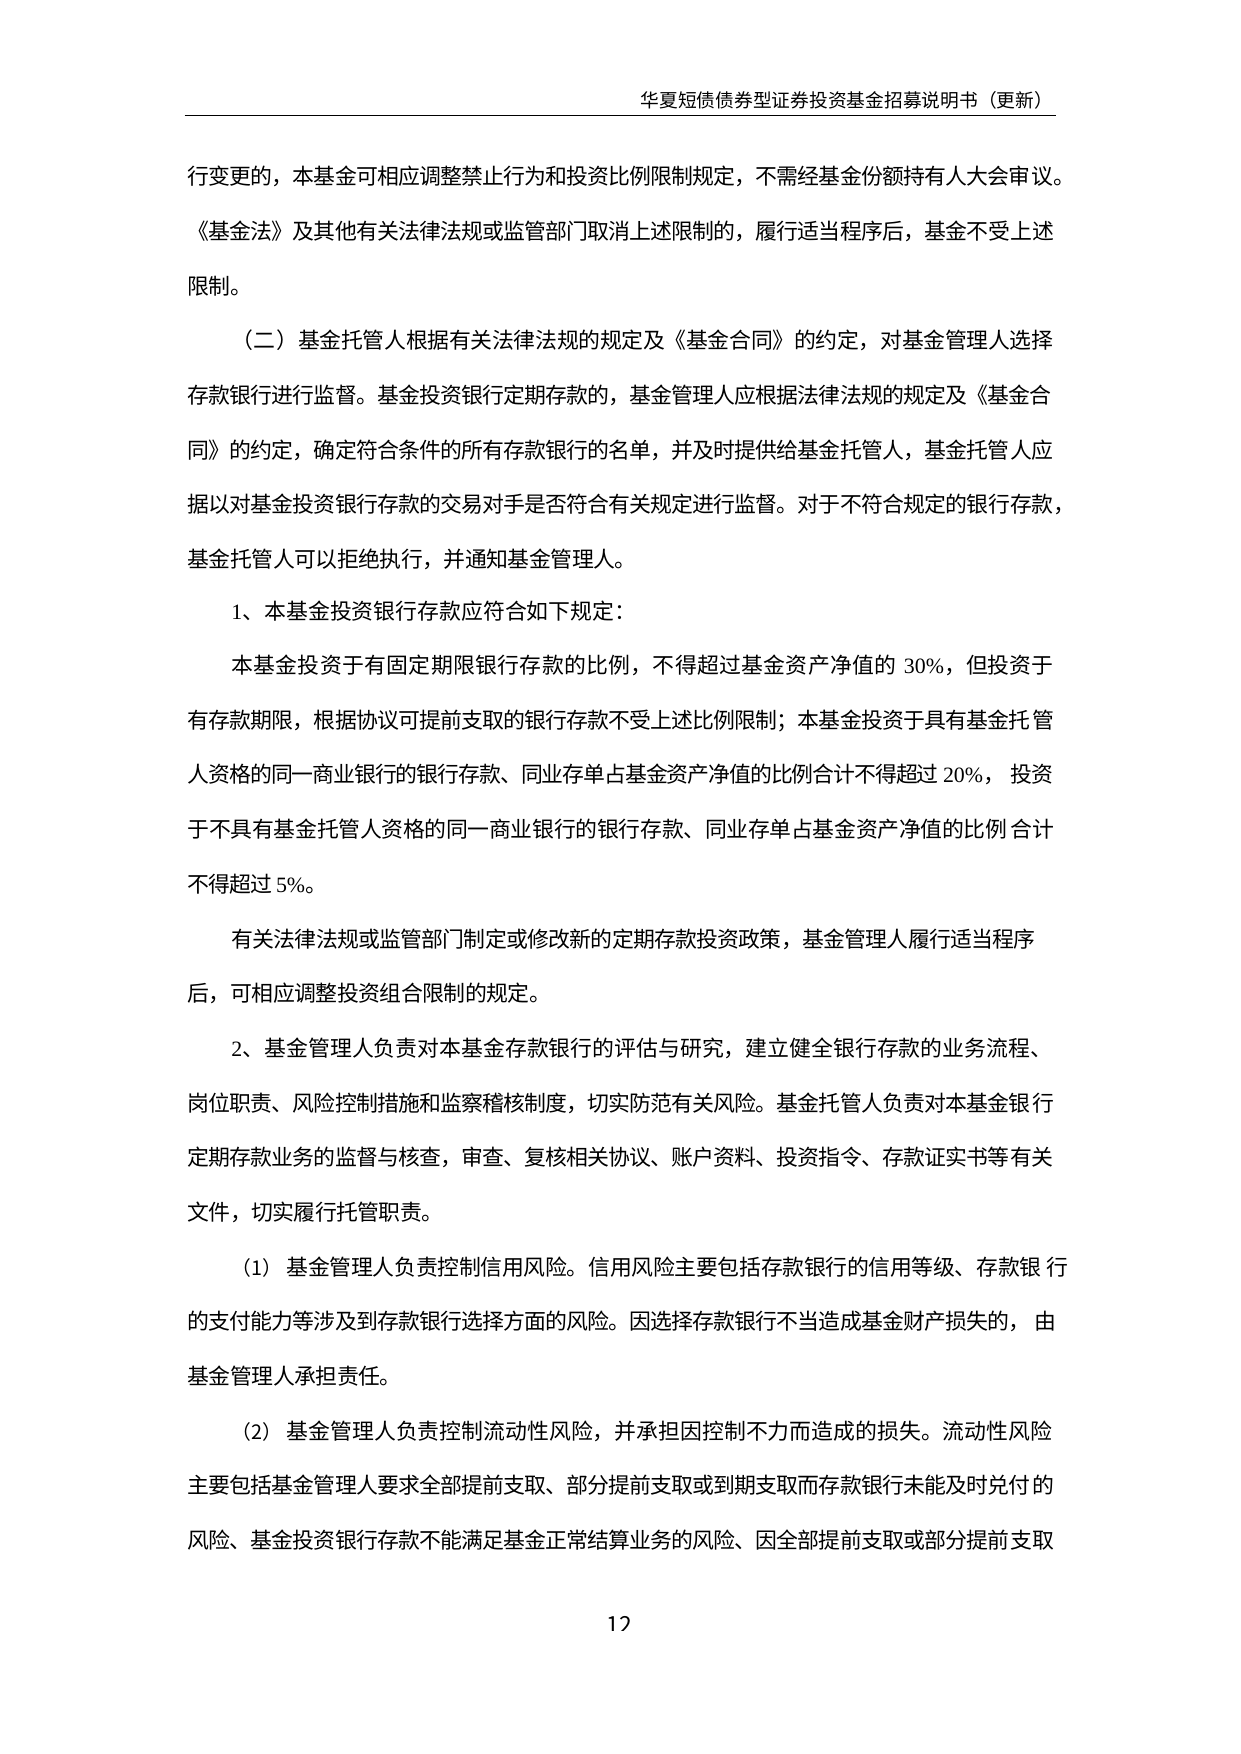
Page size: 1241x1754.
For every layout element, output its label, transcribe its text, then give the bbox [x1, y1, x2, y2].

text 本基金投资于有固定期限银行存款的比例，不得超过基金资产净值的 30%，但投资于有存款期限，根据协议可提前支取的银行存款不受上述比例限制；本基金投资于具有基金托管人资格的同一商业银行的银行存款、同业存单占基金资产净值的比例合计不得超过 20%， 投资于不具有基金托管人资格的同一商业银行的银行存款、同业存单占基金资产净值的比例合计不得超过 5%。 [187, 648, 1054, 898]
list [187, 1414, 1054, 1555]
text 行变更的，本基金可相应调整禁止行为和投资比例限制规定，不需经基金份额持有人大会审议。《基金法》及其他有关法律法规或监管部门取消上述限制的，履行适当程序后，基金不受上述限制。 [187, 159, 1054, 300]
text 有关法律法规或监管部门制定或修改新的定期存款投资政策，基金管理人履行适当程序后，可相应调整投资组合限制的规定。 [187, 922, 1054, 1008]
text 1、本基金投资银行存款应符合如下规定： [231, 597, 1115, 625]
text （二）基金托管人根据有关法律法规的规定及《基金合同》的约定，对基金管理人选择存款银行进行监督。基金投资银行定期存款的，基金管理人应根据法律法规的规定及《基金合同》的约定，确定符合条件的所有存款银行的名单，并及时提供给基金托管人，基金托管人应据以对基金投资银行存款的交易对手是否符合有关规定进行监督。对于不符合规定的银行存款，基金托管人可以拒绝执行，并通知基金管理人。 [187, 323, 1054, 574]
text 2、基金管理人负责对本基金存款银行的评估与研究，建立健全银行存款的业务流程、岗位职责、风险控制措施和监察稽核制度，切实防范有关风险。基金托管人负责对本基金银行定期存款业务的监督与核查，审查、复核相关协议、账户资料、投资指令、存款证实书等有关文件，切实履行托管职责。 [187, 1031, 1054, 1227]
list 基金管理人负责控制信用风险。信用风险主要包括存款银行的信用等级、存款银 行的支付能力等涉及到存款银行选择方面的风险。因选择存款银行不当造成基金财产损失的， 由基金管理人承担责任。 [187, 1250, 1075, 1391]
